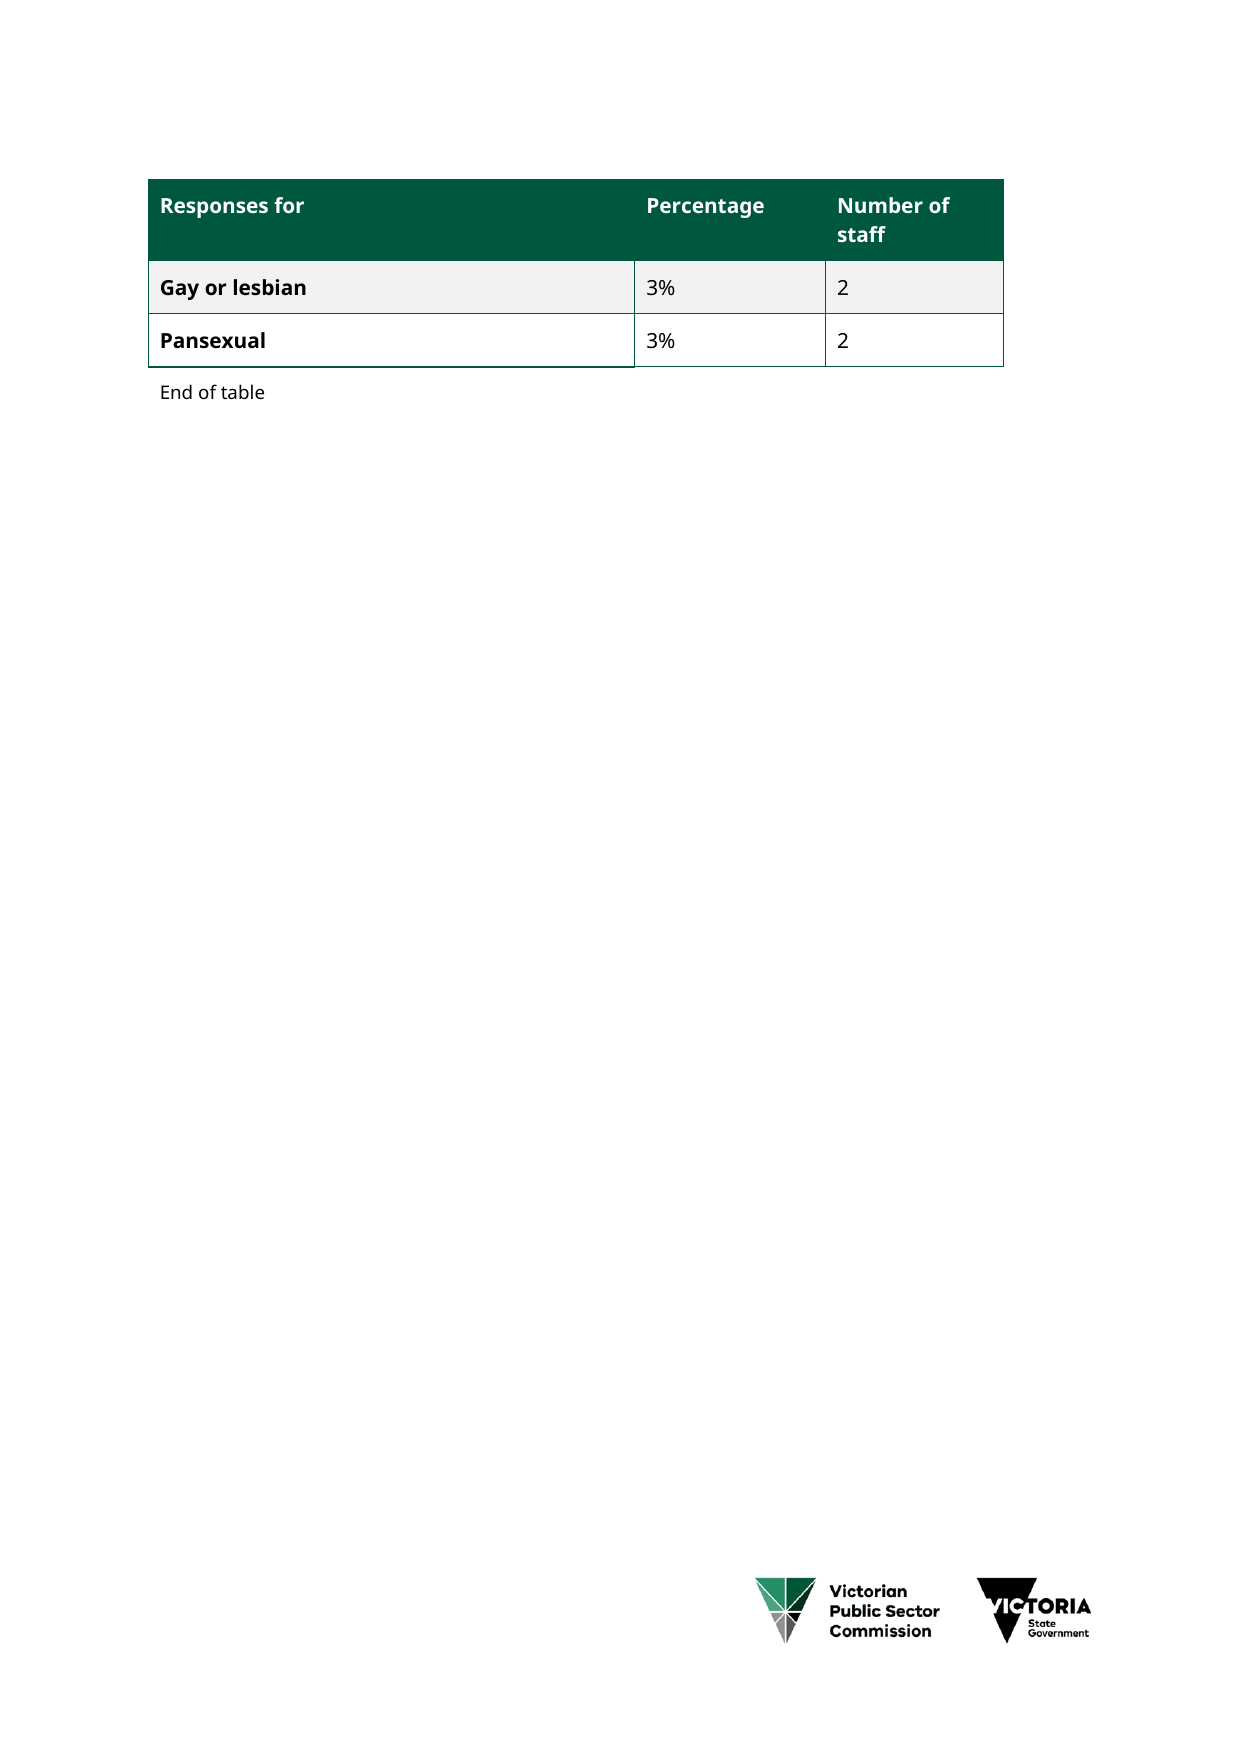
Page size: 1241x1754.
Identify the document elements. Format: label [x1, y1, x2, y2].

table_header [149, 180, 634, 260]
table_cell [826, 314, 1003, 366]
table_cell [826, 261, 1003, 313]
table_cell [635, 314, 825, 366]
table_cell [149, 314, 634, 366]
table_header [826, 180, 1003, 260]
picture [754, 1577, 1093, 1645]
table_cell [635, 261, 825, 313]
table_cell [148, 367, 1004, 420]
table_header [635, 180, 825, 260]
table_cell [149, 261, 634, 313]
